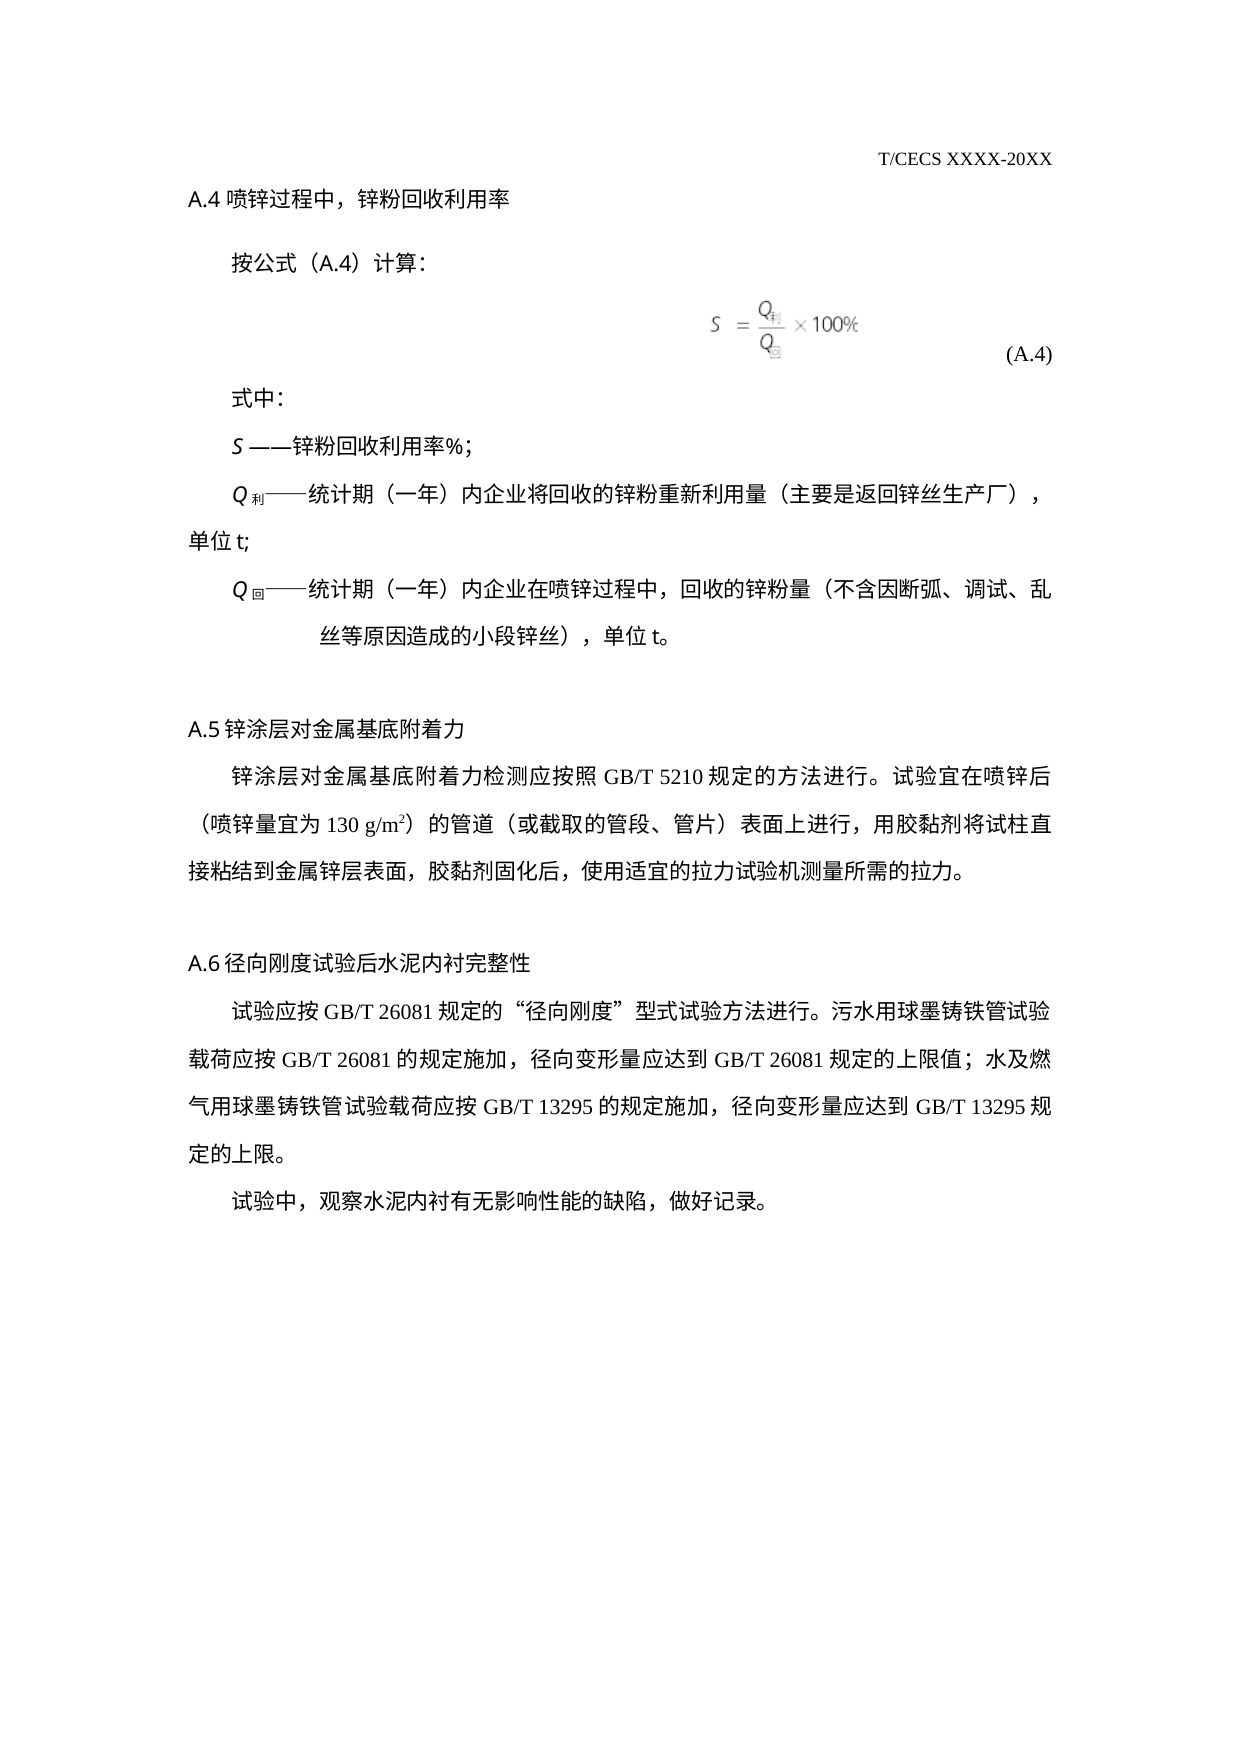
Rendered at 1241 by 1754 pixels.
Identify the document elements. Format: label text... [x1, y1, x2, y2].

text Q回——统计期（一年）内企业在喷锌过程中，回收的锌粉量（不含因断弧、调试、乱丝等原因造成的小段锌丝），单位t。 [232, 572, 1052, 651]
text 试验中，观察水泥内衬有无影响性能的缺陷，做好记录。 [188, 1184, 1052, 1216]
text 式中： [188, 381, 1052, 413]
text A.6径向刚度试验后水泥内衬完整性 [188, 946, 1052, 978]
text 按公式（A.4）计算： [188, 246, 1052, 278]
text (A.4) [188, 293, 1052, 367]
text 试验应按GB/T 26081规定的“径向刚度”型式试验方法进行。污水用球墨铸铁管试验载荷应按GB/T 26081的规定施加，径向变形量应达到GB/T 26081规定的上限值；水及燃气用球墨铸铁管试验载荷应按GB/T 13295的规定施加，径向变形量应达到GB/T 13295规定的上限。 [188, 994, 1052, 1168]
text 锌涂层对金属基底附着力检测应按照GB/T 5210规定的方法进行。试验宜在喷锌后（喷锌量宜为130 g/m2）的管道（或截取的管段、管片）表面上进行，用胶黏剂将试柱直接粘结到金属锌层表面，胶黏剂固化后，使用适宜的拉力试验机测量所需的拉力。 [188, 759, 1052, 886]
text A.5锌涂层对金属基底附着力 [188, 712, 1052, 743]
text Q利——统计期（一年）内企业将回收的锌粉重新利用量（主要是返回锌丝生产厂），单位t; [188, 477, 1052, 556]
text A.4 喷锌过程中，锌粉回收利用率 [188, 182, 1052, 214]
text S ——锌粉回收利用率%； [188, 429, 1052, 461]
